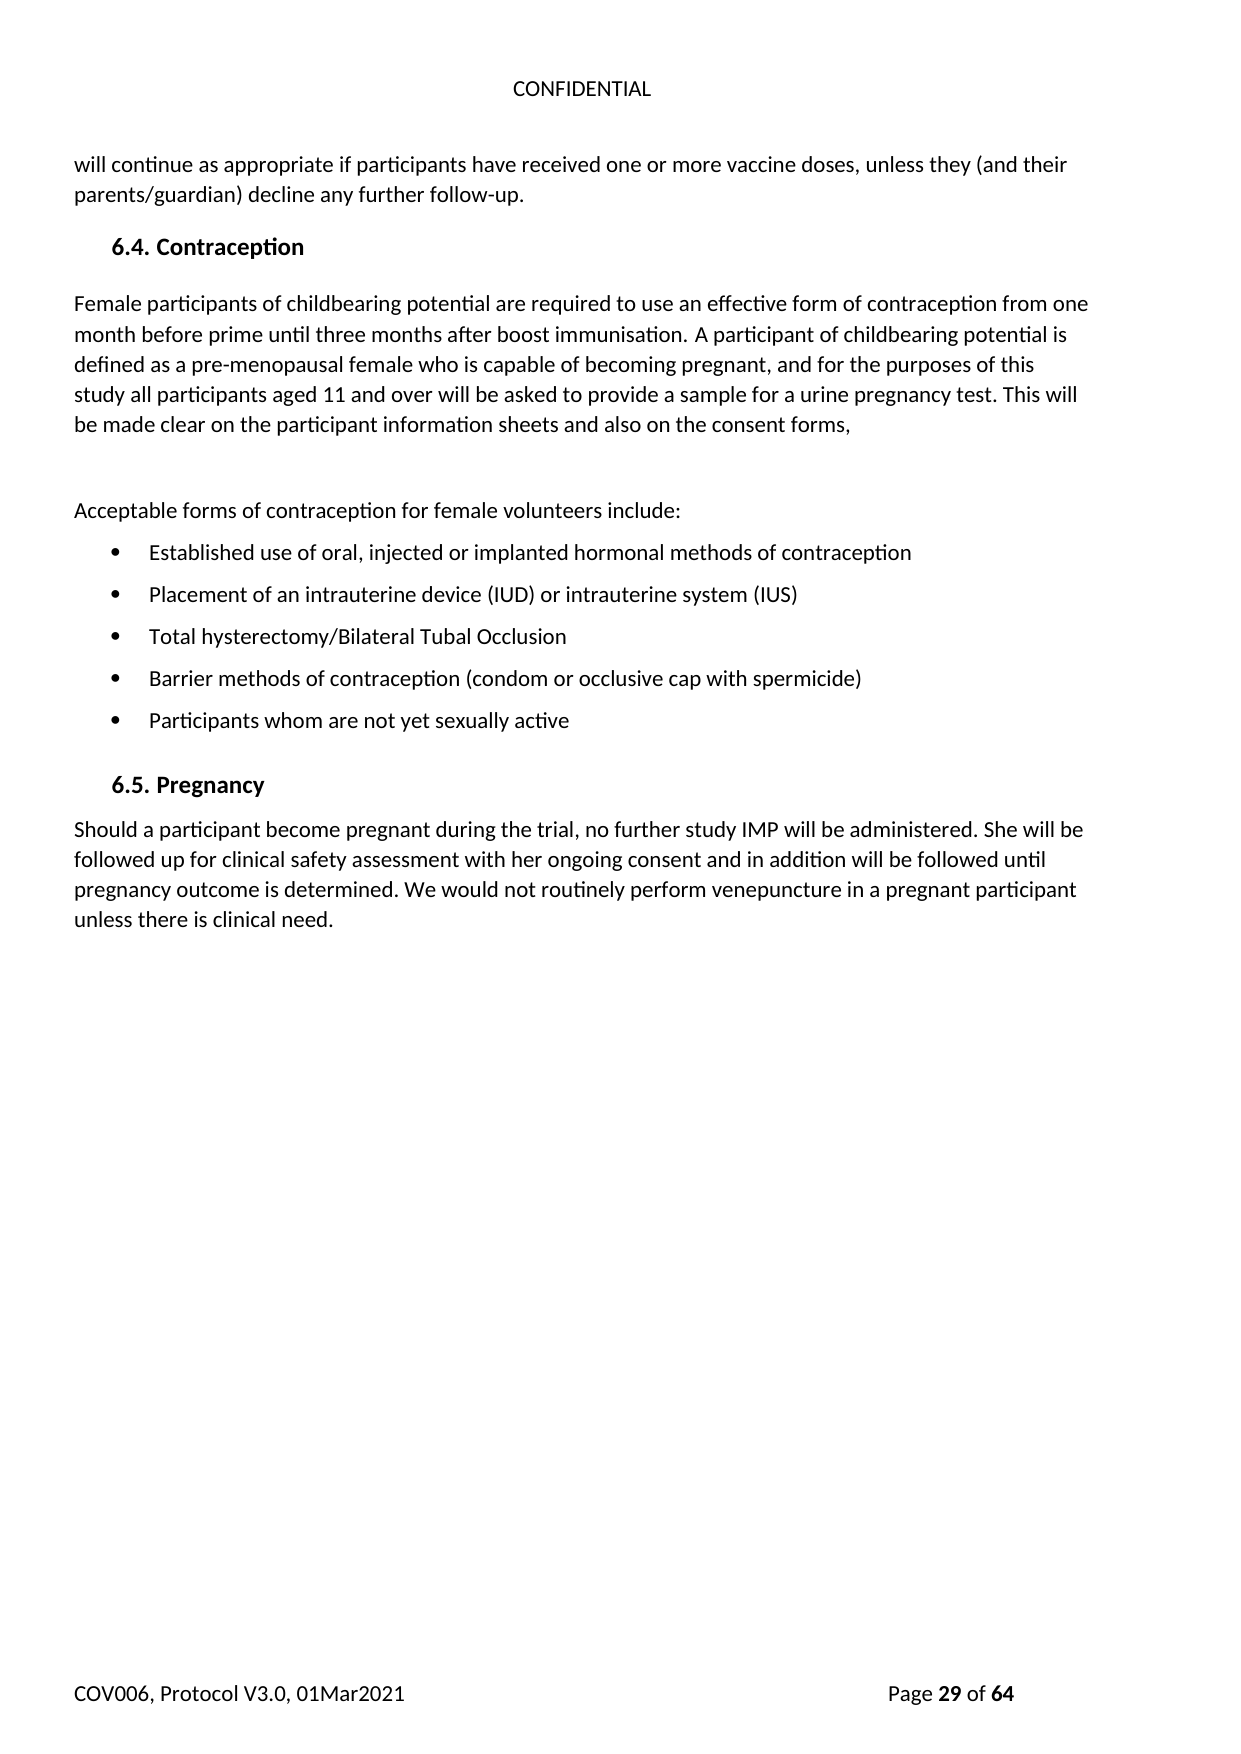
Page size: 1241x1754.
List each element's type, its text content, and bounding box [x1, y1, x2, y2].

text Should a participant become pregnant during the trial, no further study IMP will be administered. She will be followed up for clinical safety assessment with her ongoing consent and in addition will be followed until pregnancy outcome is determined. We would not routinely perform venepuncture in a pregnant participant unless there is clinical need. [74, 815, 1090, 933]
list Total hysterectomy/Bilateral Tubal Occlusion [111, 622, 1090, 650]
subtitle Pregnancy [111, 769, 1090, 800]
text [74, 150, 1090, 208]
subtitle Contraception [111, 231, 1090, 262]
list Participants whom are not yet sexually active [111, 706, 1090, 734]
list Placement of an intrauterine device (IUD) or intrauterine system (IUS) [111, 580, 1090, 608]
list Barrier methods of contraception (condom or occlusive cap with spermicide) [111, 664, 1090, 692]
text Female participants of childbearing potential are required to use an effective form of contraception from one month before prime until three months after boost immunisation. A participant of childbearing potential is defined as a pre-menopausal female who is capable of becoming pregnant, and for the purposes of this study all participants aged 11 and over will be asked to provide a sample for a urine pregnancy test. This will be made clear on the participant information sheets and also on the consent forms, [74, 289, 1090, 438]
text Acceptable forms of contraception for female volunteers include: [74, 496, 1090, 524]
list Established use of oral, injected or implanted hormonal methods of contraception [111, 538, 1090, 566]
